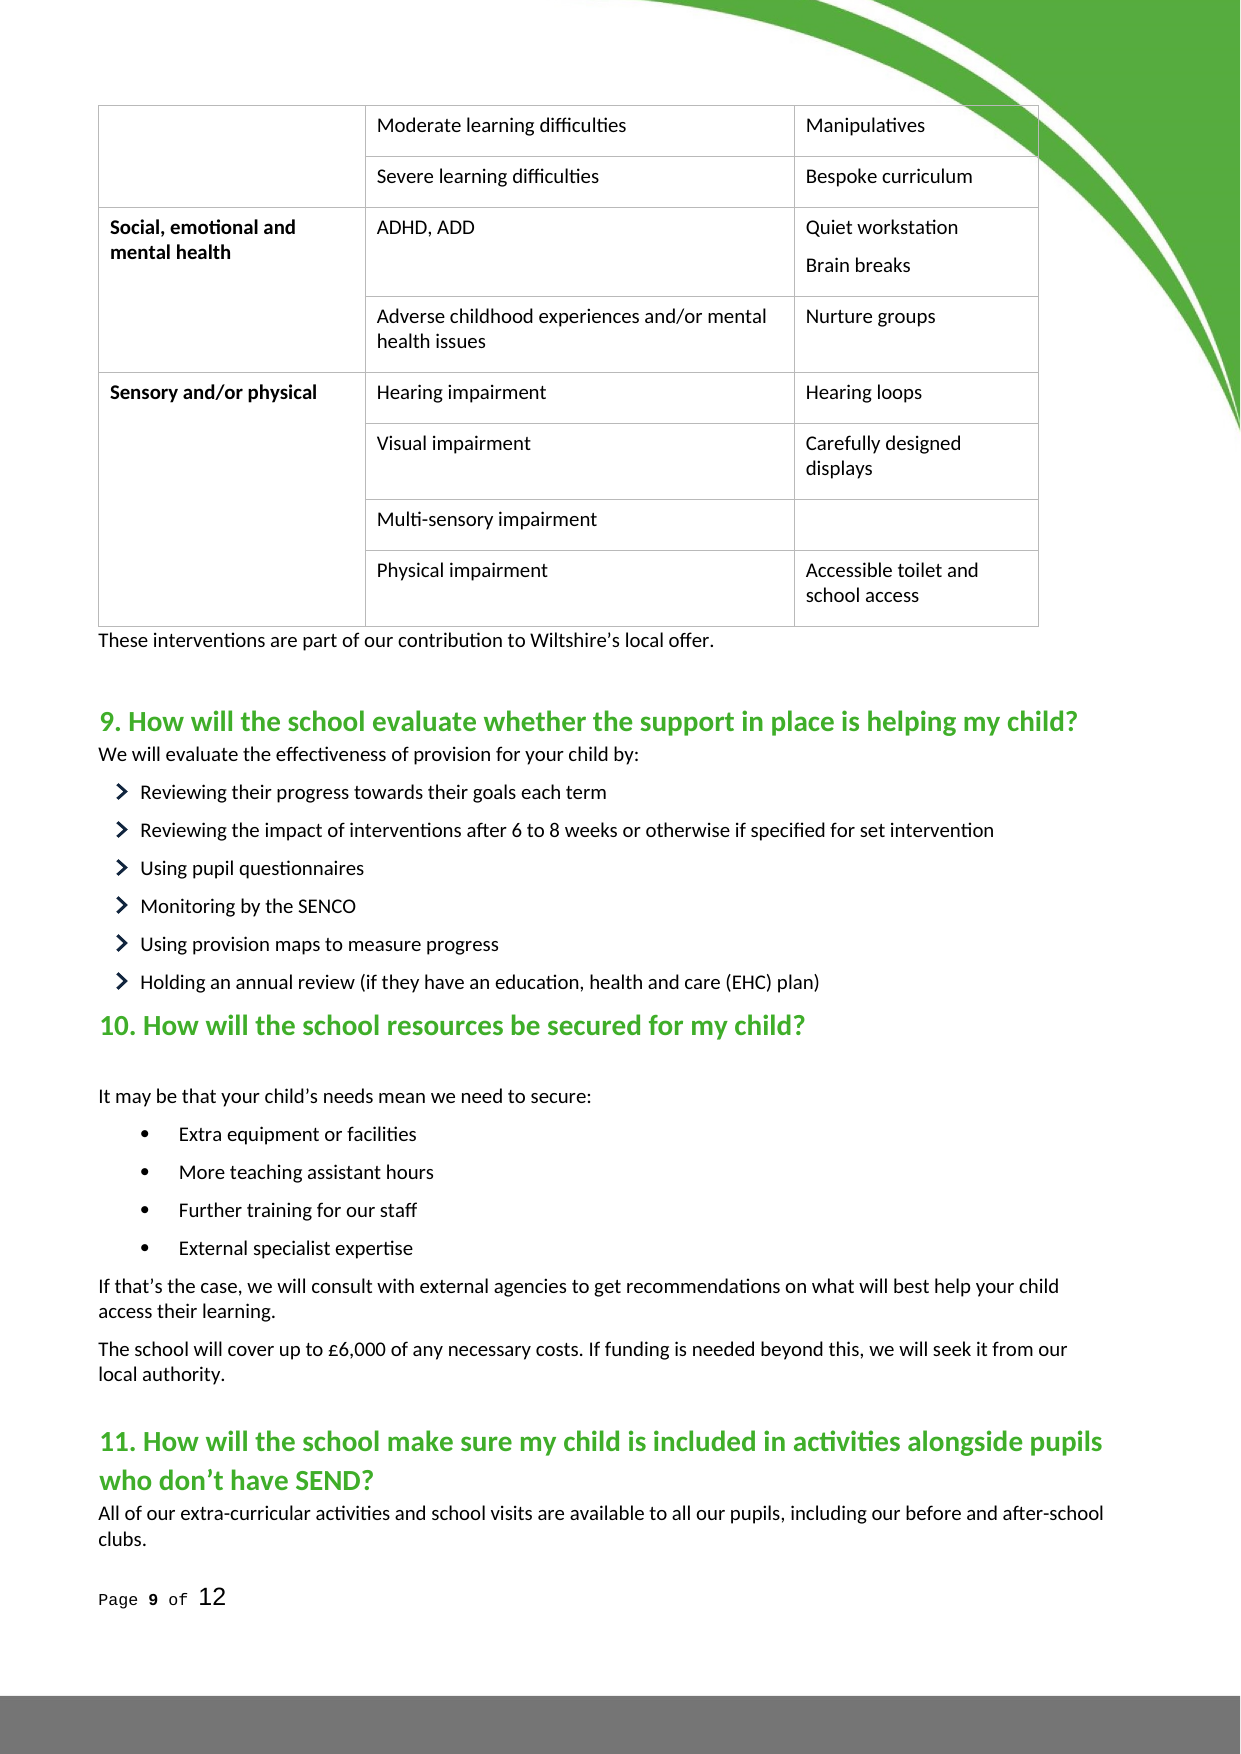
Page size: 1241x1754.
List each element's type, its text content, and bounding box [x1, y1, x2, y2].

text Monitoring by the SENCO [116, 893, 1107, 919]
text These interventions are part of our contribution to Wiltshire’s local offer. [98, 627, 1107, 653]
text The school will cover up to £6,000 of any necessary costs. If funding is needed beyond this, we will seek it from our local authority. [98, 1336, 1107, 1411]
table_cell Physical impairment [366, 551, 794, 626]
table_cell Severe learning difficulties [366, 157, 794, 207]
table_cell Adverse childhood experiences and/or mental health issues [366, 297, 794, 372]
list More teaching assistant hours [141, 1159, 1107, 1184]
text Holding an annual review (if they have an education, health and care (EHC) plan) [116, 969, 1107, 994]
picture [0, 0, 1241, 1754]
table_cell Bespoke curriculum [795, 157, 1038, 207]
table_cell Nurture groups [795, 297, 1038, 372]
table_cell [795, 500, 1038, 550]
subtitle 11. How will the school make sure my child is included in activities alongside pupils who don’t have SEND? [99, 1423, 1107, 1498]
table_cell Social, emotional and mental health [99, 208, 365, 372]
table_cell Moderate learning difficulties [366, 106, 794, 156]
subtitle 10. How will the school resources be secured for my child? [99, 1007, 1107, 1043]
table_cell Sensory and/or physical [99, 373, 365, 626]
table_cell Manipulatives [795, 106, 1038, 156]
table_cell Hearing impairment [366, 373, 794, 423]
list Further training for our staff [141, 1197, 1107, 1222]
list External specialist expertise [141, 1235, 1107, 1260]
table_cell Carefully designed displays [795, 424, 1038, 499]
table_cell Multi-sensory impairment [366, 500, 794, 550]
text If that’s the case, we will consult with external agencies to get recommendations on what will best help your child access their learning. [98, 1273, 1107, 1324]
subtitle 9. How will the school evaluate whether the support in place is helping my child? [99, 703, 1107, 739]
list Extra equipment or facilities [141, 1121, 1107, 1147]
text Reviewing their progress towards their goals each term [116, 779, 1107, 805]
text Using provision maps to measure progress [116, 931, 1107, 957]
table_cell Accessible toilet and school access [795, 551, 1038, 626]
table_cell Hearing loops [795, 373, 1038, 423]
text We will evaluate the effectiveness of provision for your child by: [98, 742, 1107, 767]
text Reviewing the impact of interventions after 6 to 8 weeks or otherwise if specified for set intervention [116, 817, 1107, 843]
text It may be that your child’s needs mean we need to secure: [98, 1083, 1107, 1109]
text Using pupil questionnaires [116, 855, 1107, 881]
table_cell Visual impairment [366, 424, 794, 499]
table_cell ADHD, ADD [366, 208, 794, 296]
table_cell Quiet workstation Brain breaks [795, 208, 1038, 296]
text All of our extra-curricular activities and school visits are available to all our pupils, including our before and after-school clubs. [98, 1500, 1107, 1551]
